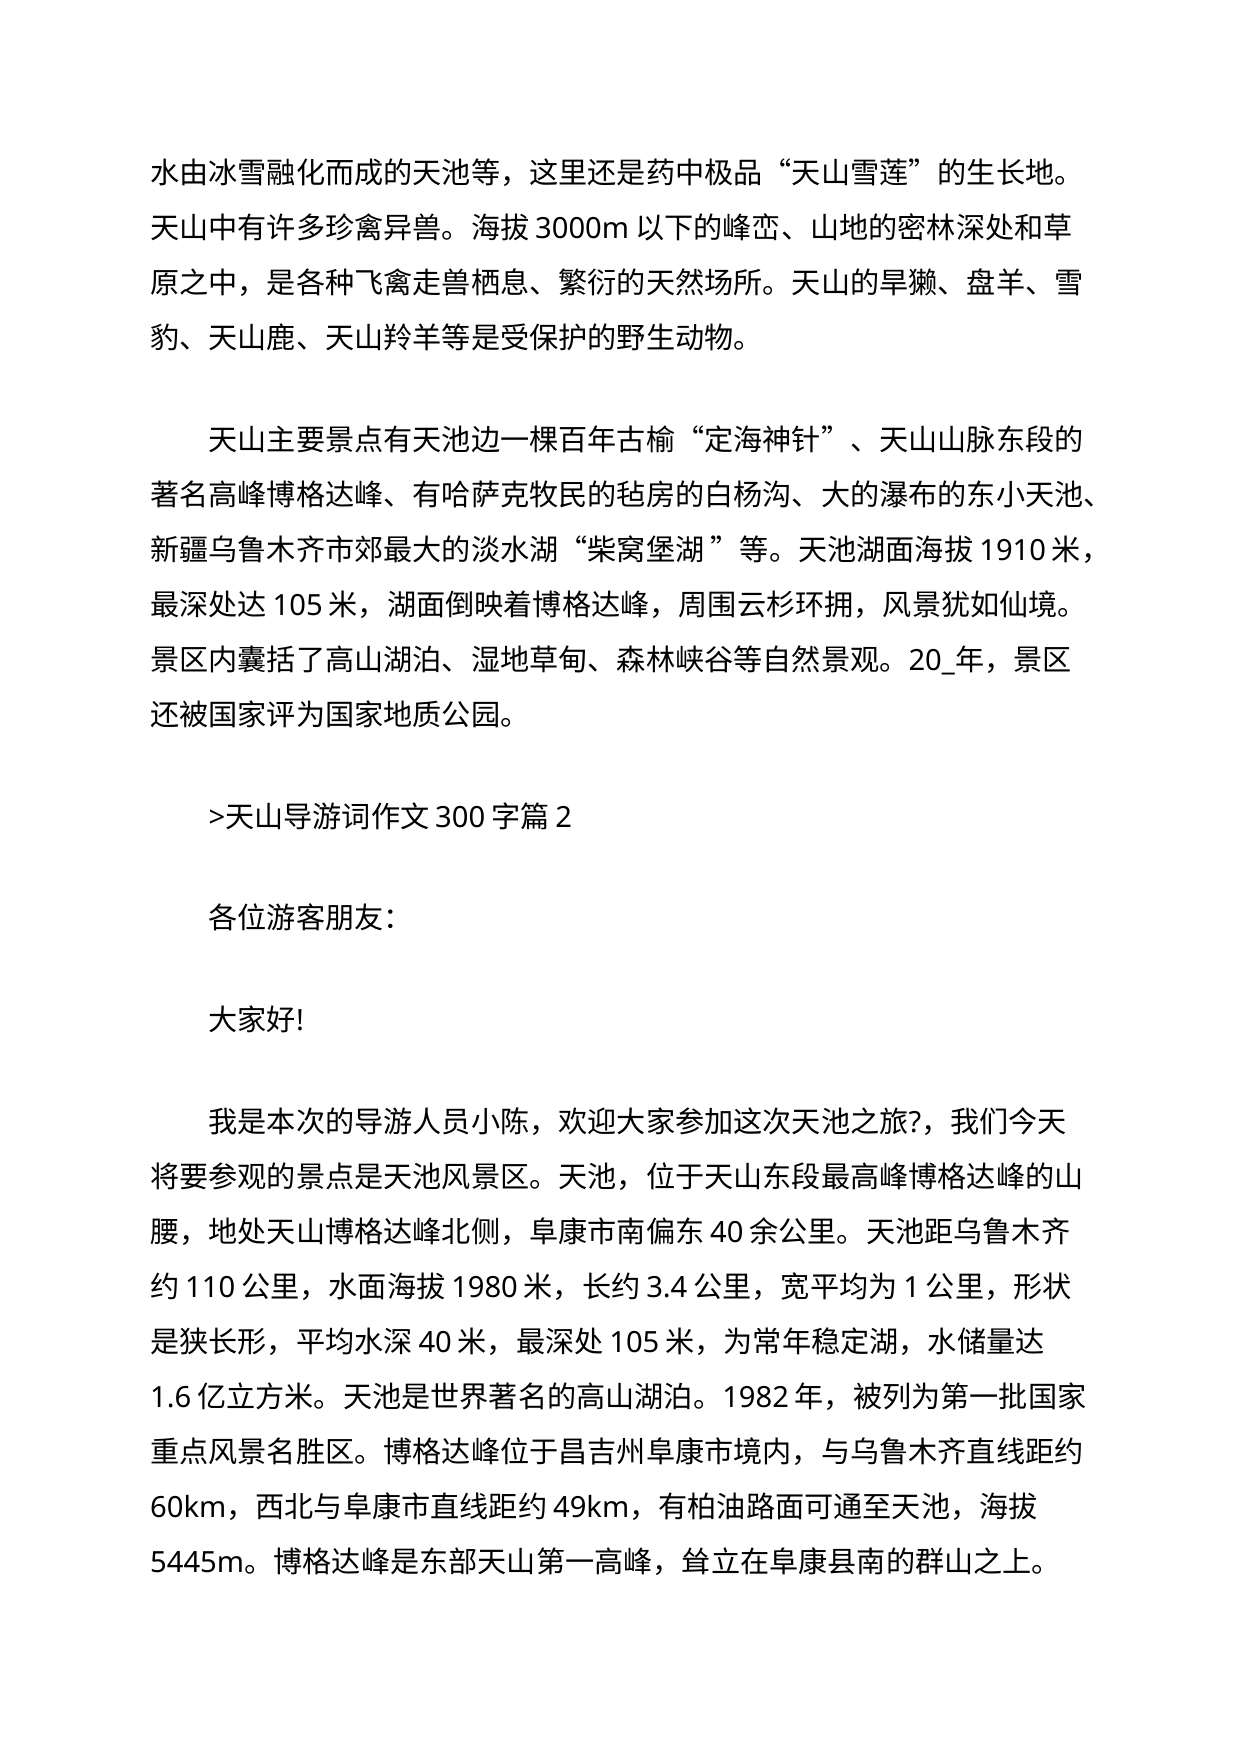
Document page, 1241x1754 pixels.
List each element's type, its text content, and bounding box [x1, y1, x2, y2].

text 我是本次的导游人员小陈，欢迎大家参加这次天池之旅?，我们今天将要参观的景点是天池风景区。天池，位于天山东段最高峰博格达峰的山腰，地处天山博格达峰北侧，阜康市南偏东40余公里。天池距乌鲁木齐约110公里，水面海拔1980米，长约3.4公里，宽平均为1公里，形状是狭长形，平均水深40米，最深处105米，为常年稳定湖，水储量达1.6亿立方米。天池是世界著名的高山湖泊。1982年，被列为第一批国家重点风景名胜区。博格达峰位于昌吉州阜康市境内，与乌鲁木齐直线距约60km，西北与阜康市直线距约49km，有柏油路面可通至天池，海拔5445m。博格达峰是东部天山第一高峰，耸立在阜康县南的群山之上。 [150, 1099, 1090, 1581]
text >天山导游词作文300字篇2 [150, 793, 1090, 836]
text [150, 150, 1090, 357]
text 天山主要景点有天池边一棵百年古榆“定海神针”、天山山脉东段的著名高峰博格达峰、有哈萨克牧民的毡房的白杨沟、大的瀑布的东小天池、新疆乌鲁木齐市郊最大的淡水湖“柴窝堡湖 ”等。天池湖面海拔1910米，最深处达105米，湖面倒映着博格达峰，周围云杉环拥，风景犹如仙境。景区内囊括了高山湖泊、湿地草甸、森林峡谷等自然景观。20_年，景区还被国家评为国家地质公园。 [150, 417, 1090, 734]
text 各位游客朋友： [150, 895, 1090, 937]
text 大家好! [150, 997, 1090, 1039]
